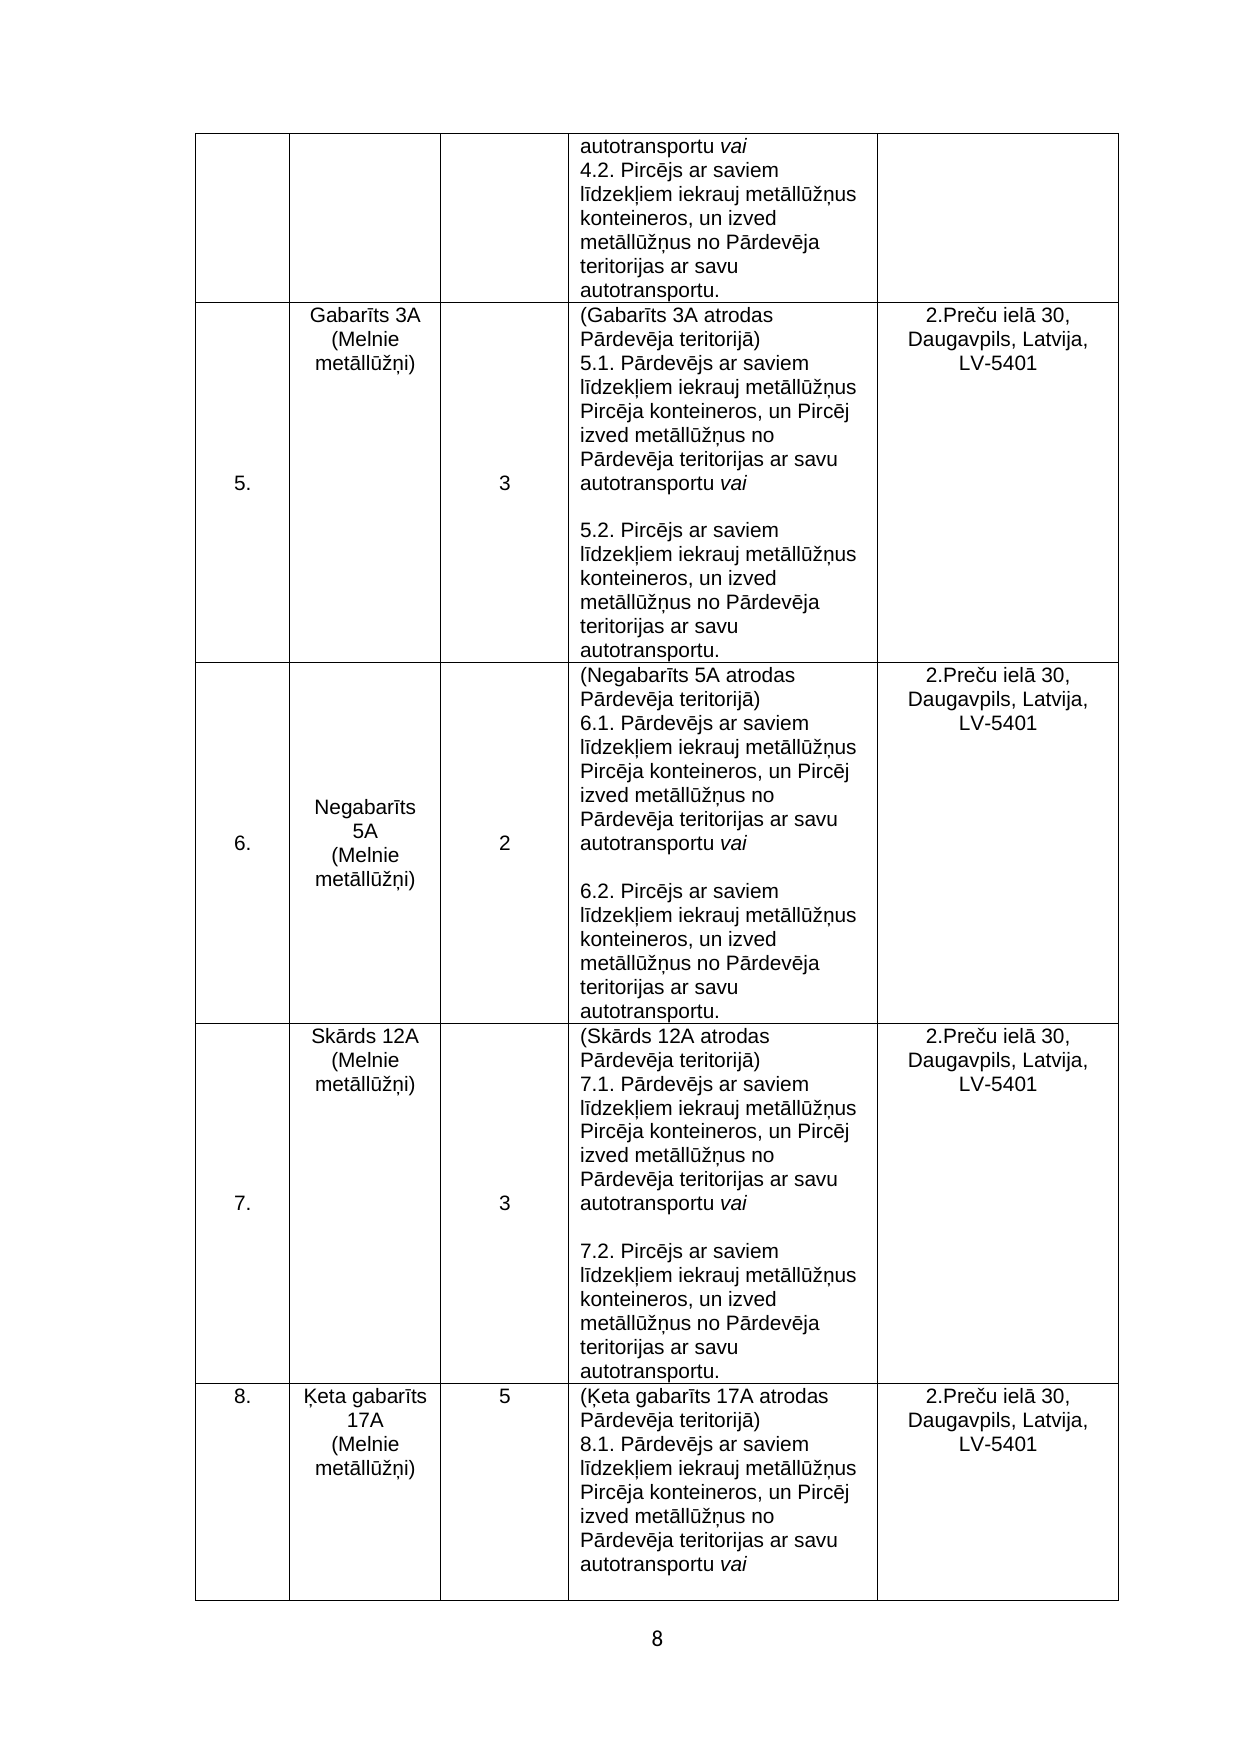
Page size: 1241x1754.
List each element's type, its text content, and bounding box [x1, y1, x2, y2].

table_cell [290, 134, 440, 302]
table_cell (Skārds 12A atrodas Pārdevēja teritorijā) 7.1. Pārdevējs ar saviem līdzekļiem iekrauj metāllūžņus Pircēja konteineros, un Pircēj izved metāllūžņus no Pārdevēja teritorijas ar savu autotransportu vai 7.2. Pircējs ar saviem līdzekļiem iekrauj metāllūžņus konteineros, un izved metāllūžņus no Pārdevēja teritorijas ar savu autotransportu. [569, 1024, 877, 1383]
table_cell Negabarīts 5A (Melnie metāllūžņi) [290, 663, 440, 1022]
table_cell Skārds 12A (Melnie metāllūžņi) [290, 1024, 440, 1383]
table_cell 2.Preču ielā 30, Daugavpils, Latvija, LV-5401 [878, 303, 1118, 662]
table_cell 5. [196, 303, 289, 662]
table_cell 2 [441, 663, 568, 1022]
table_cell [569, 1384, 877, 1599]
table_cell 2.Preču ielā 30, Daugavpils, Latvija, LV-5401 [878, 663, 1118, 1022]
table_cell Gabarīts 3A (Melnie metāllūžņi) [290, 303, 440, 662]
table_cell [878, 1384, 1118, 1599]
table_cell 4. [196, 134, 289, 302]
table_cell 10 [441, 134, 568, 302]
table_cell 5 [441, 1384, 568, 1599]
table_cell 3 [441, 303, 568, 662]
table_cell 2.Preču ielā 30, Daugavpils, Latvija, LV-5401 [878, 1024, 1118, 1383]
table_cell (Negabarīts 5A atrodas Pārdevēja teritorijā) 6.1. Pārdevējs ar saviem līdzekļiem iekrauj metāllūžņus Pircēja konteineros, un Pircēj izved metāllūžņus no Pārdevēja teritorijas ar savu autotransportu vai 6.2. Pircējs ar saviem līdzekļiem iekrauj metāllūžņus konteineros, un izved metāllūžņus no Pārdevēja teritorijas ar savu autotransportu. [569, 663, 877, 1022]
table_cell 6. [196, 663, 289, 1022]
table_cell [569, 134, 877, 302]
table_cell 7. [196, 1024, 289, 1383]
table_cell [878, 134, 1118, 302]
table_cell (Gabarīts 3A atrodas Pārdevēja teritorijā) 5.1. Pārdevējs ar saviem līdzekļiem iekrauj metāllūžņus Pircēja konteineros, un Pircēj izved metāllūžņus no Pārdevēja teritorijas ar savu autotransportu vai 5.2. Pircējs ar saviem līdzekļiem iekrauj metāllūžņus konteineros, un izved metāllūžņus no Pārdevēja teritorijas ar savu autotransportu. [569, 303, 877, 662]
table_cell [290, 1384, 440, 1599]
table_cell 3 [441, 1024, 568, 1383]
table_cell 8. [196, 1384, 289, 1599]
